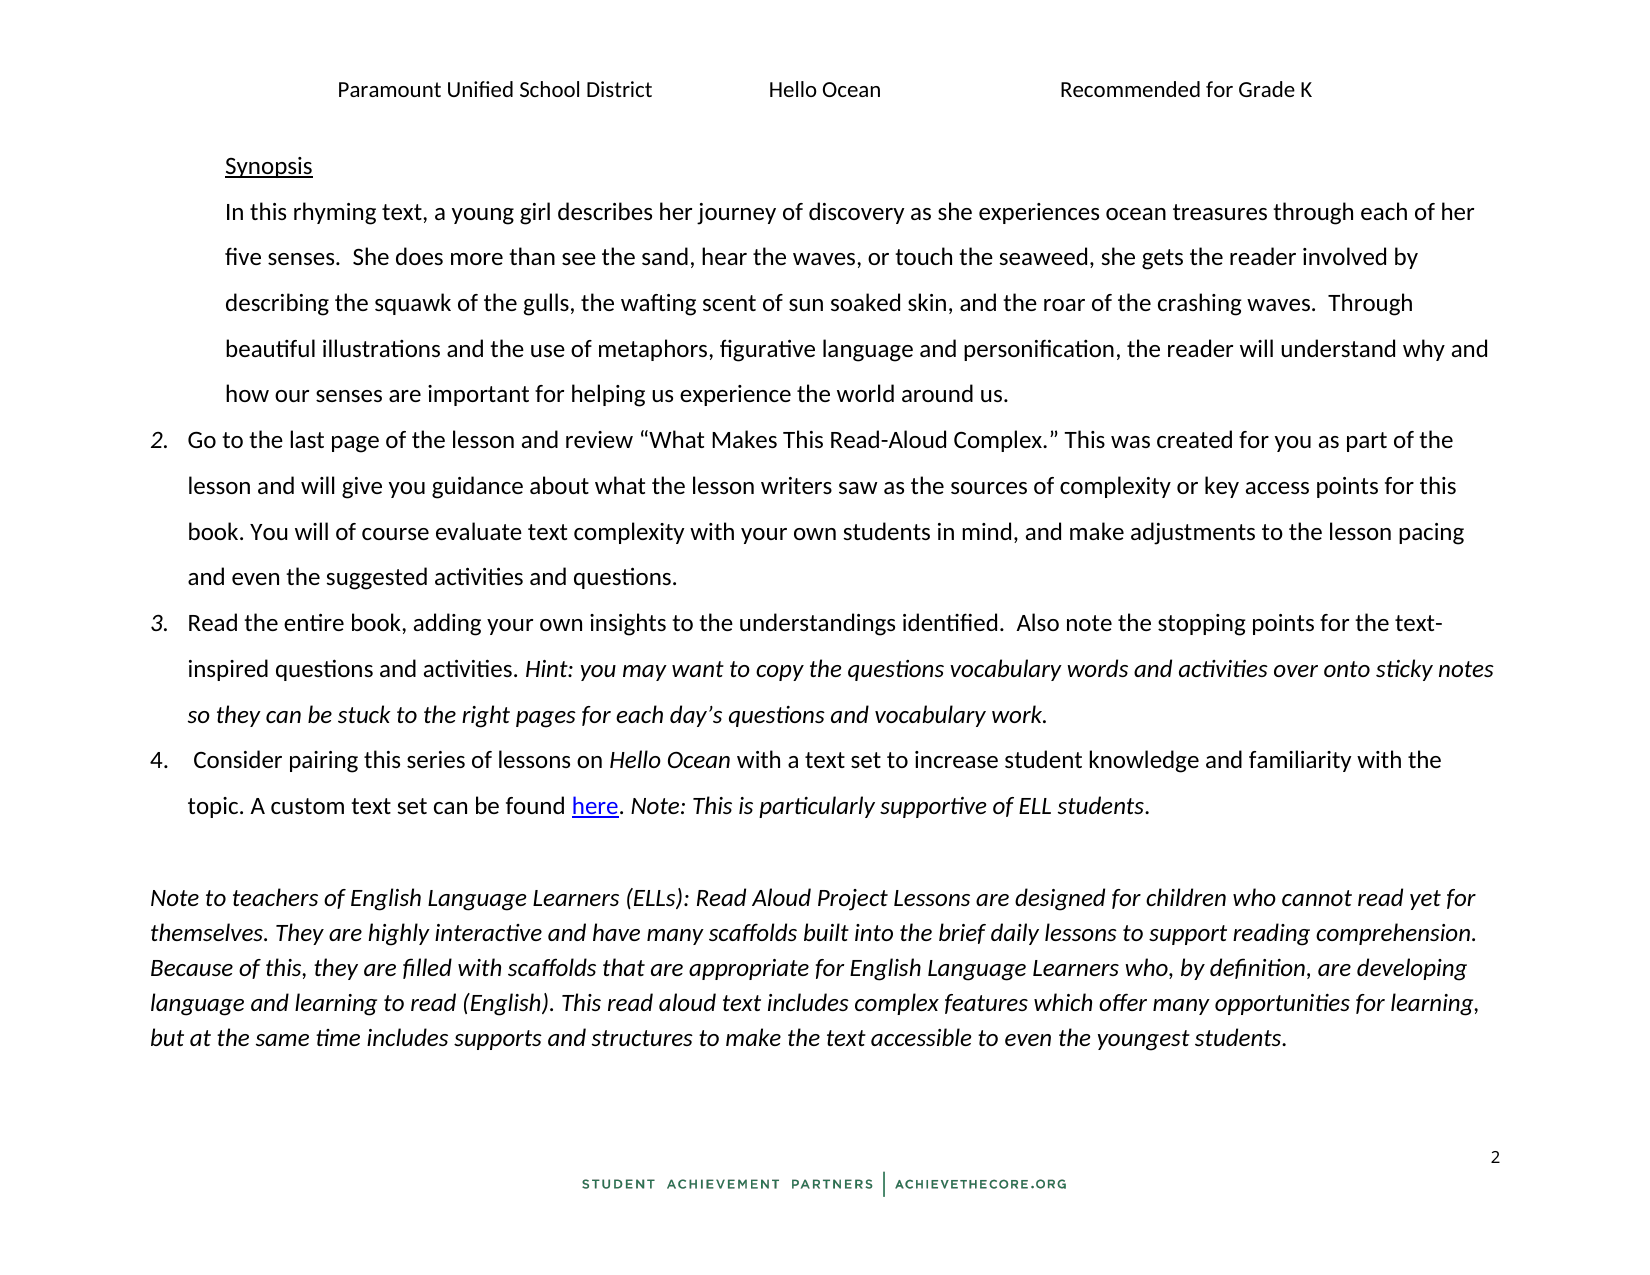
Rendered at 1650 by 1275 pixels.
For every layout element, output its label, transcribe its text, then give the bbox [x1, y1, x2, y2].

text Note to teachers of English Language Learners (ELLs): Read Aloud Project Lessons are designed for children who cannot read yet for themselves. They are highly interactive and have many scaffolds built into the brief daily lessons to support reading comprehension. Because of this, they are filled with scaffolds that are appropriate for English Language Learners who, by definition, are developing language and learning to read (English). This read aloud text includes complex features which offer many opportunities for learning, but at the same time includes supports and structures to make the text accessible to even the youngest students. [150, 882, 1500, 1052]
picture [571, 1168, 1079, 1200]
list Consider pairing this series of lessons on Hello Ocean with a text set to increase student knowledge and familiarity with the topic. A custom text set can be found here. Note: This is particularly supportive of ELL students. [150, 744, 1500, 821]
text Synopsis [187, 150, 1500, 181]
text In this rhyming text, a young girl describes her journey of discovery as she experiences ocean treasures through each of her five senses. She does more than see the sand, hear the waves, or touch the seaweed, she gets the reader involved by describing the squawk of the gulls, the wafting scent of sun soaked skin, and the roar of the crashing waves. Through beautiful illustrations and the use of metaphors, figurative language and personification, the reader will understand why and how our senses are important for helping us experience the world around us. [225, 196, 1500, 409]
list Read the entire book, adding your own insights to the understandings identified. Also note the stopping points for the text-inspired questions and activities. Hint: you may want to copy the questions vocabulary words and activities over onto sticky notes so they can be stuck to the right pages for each day’s questions and vocabulary work. [150, 607, 1500, 729]
list Go to the last page of the lesson and review “What Makes This Read-Aloud Complex.” This was created for you as part of the lesson and will give you guidance about what the lesson writers saw as the sources of complexity or key access points for this book. You will of course evaluate text complexity with your own students in mind, and make adjustments to the lesson pacing and even the suggested activities and questions. [150, 424, 1500, 592]
